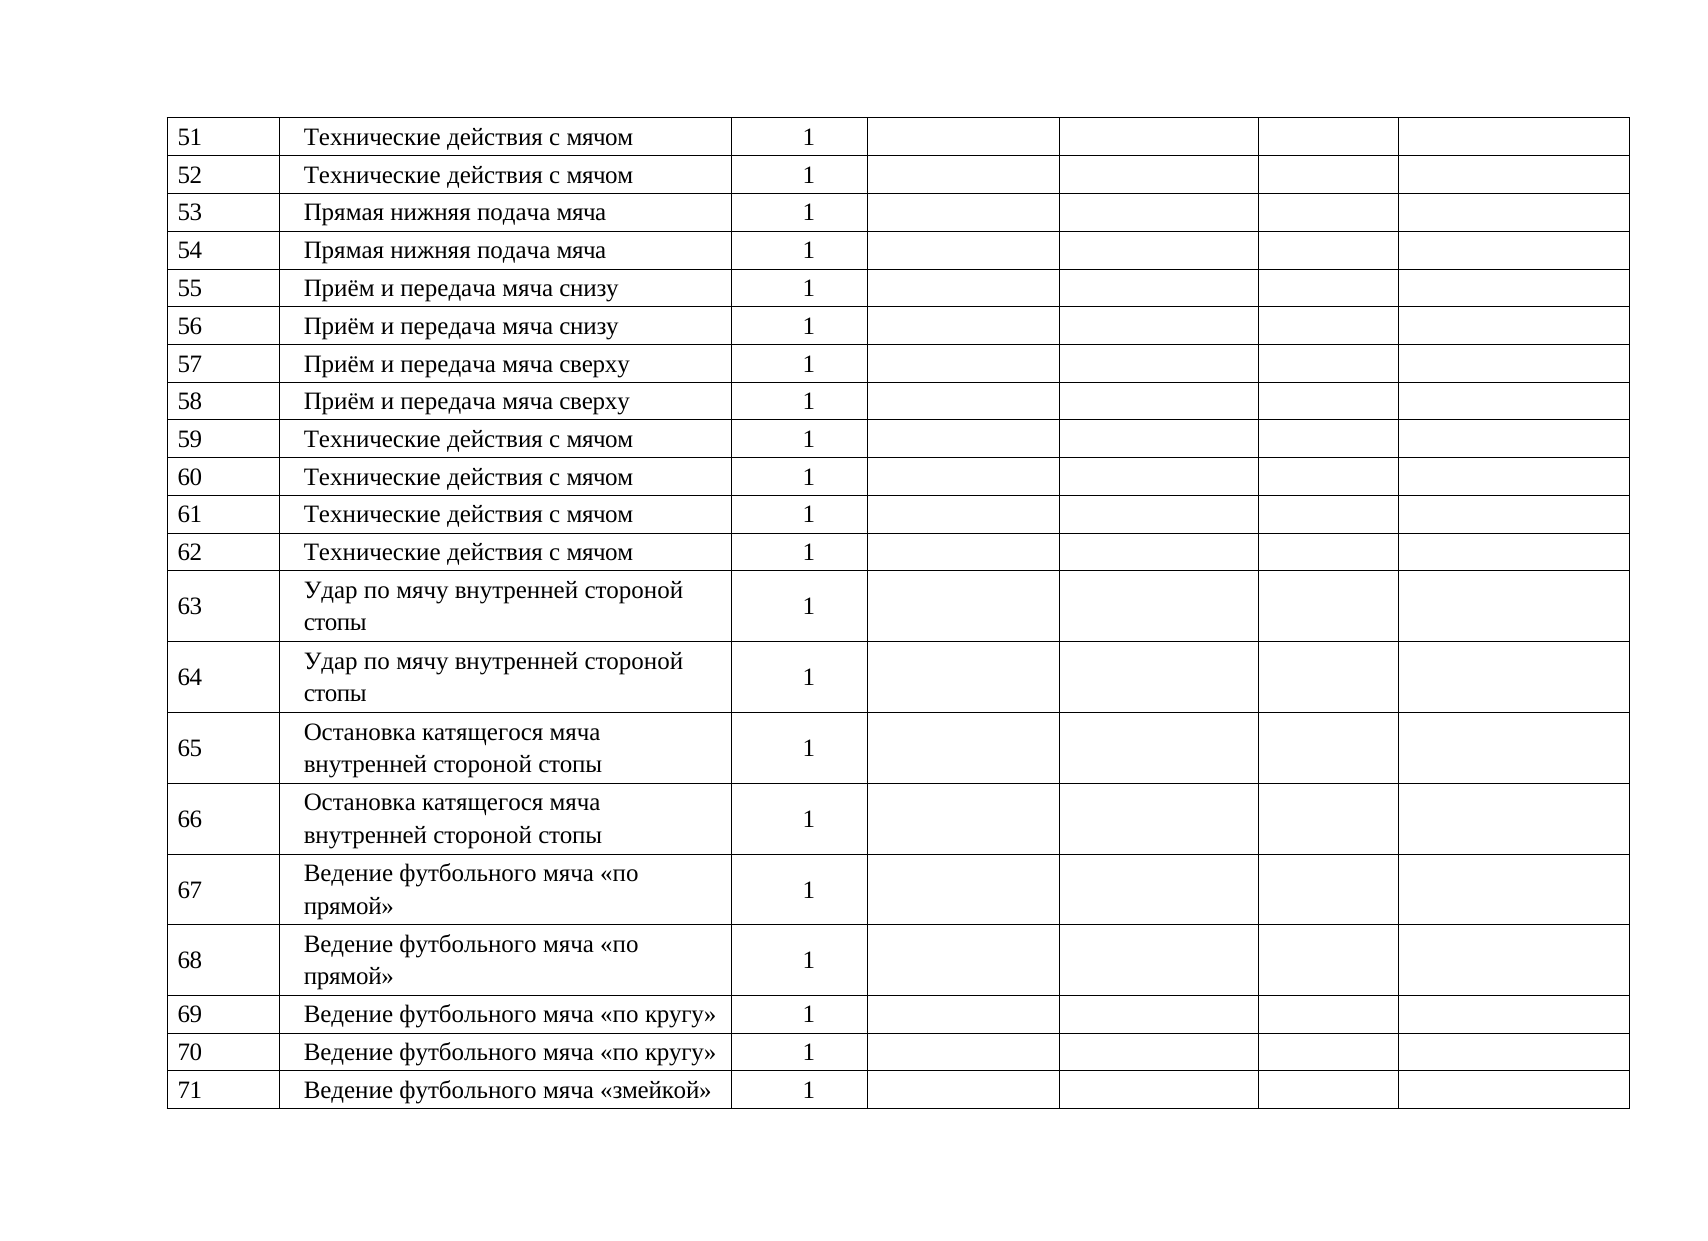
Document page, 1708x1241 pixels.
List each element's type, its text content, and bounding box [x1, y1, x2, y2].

table_cell 1 [732, 925, 867, 995]
table_cell 52 [168, 156, 279, 193]
table_cell Ведение футбольного мяча «по кругу» [280, 1034, 731, 1070]
table_cell [868, 534, 1059, 570]
table_cell [1060, 996, 1258, 1032]
table_cell [868, 307, 1059, 344]
table_cell [1259, 194, 1398, 231]
table_cell [1060, 458, 1258, 495]
table_cell [868, 996, 1059, 1032]
table_cell [1399, 713, 1629, 782]
table_cell 65 [168, 713, 279, 782]
table_cell [868, 1034, 1059, 1070]
table_cell [1399, 925, 1629, 995]
table_cell [1399, 156, 1629, 193]
table_cell 1 [732, 496, 867, 532]
table_cell 1 [732, 420, 867, 457]
table_cell [868, 420, 1059, 457]
table_cell 1 [732, 642, 867, 712]
table_cell [868, 156, 1059, 193]
table_cell [1060, 383, 1258, 419]
table_cell 1 [732, 307, 867, 344]
table_cell 59 [168, 420, 279, 457]
table_cell [1399, 270, 1629, 306]
table_cell [1060, 784, 1258, 853]
table_cell 1 [732, 270, 867, 306]
table_cell Приём и передача мяча снизу [280, 307, 731, 344]
table_header Технические действия с мячом [280, 118, 731, 155]
table_cell [1259, 996, 1398, 1032]
table_cell [1399, 496, 1629, 532]
table_header [868, 118, 1059, 155]
table_cell 1 [732, 156, 867, 193]
table_cell [1060, 642, 1258, 712]
table_cell [1399, 383, 1629, 419]
table_cell [1259, 571, 1398, 641]
table_cell [868, 458, 1059, 495]
table_cell Удар по мячу внутренней стороной стопы [280, 642, 731, 712]
table_cell 62 [168, 534, 279, 570]
table_cell [868, 194, 1059, 231]
table_cell 70 [168, 1034, 279, 1070]
table_cell [868, 784, 1059, 853]
table_cell 1 [732, 1071, 867, 1108]
table_cell [1060, 345, 1258, 382]
table_cell [1060, 925, 1258, 995]
table_cell [1259, 642, 1398, 712]
table_cell Ведение футбольного мяча «по кругу» [280, 996, 731, 1032]
table_cell [1259, 534, 1398, 570]
table_cell [868, 232, 1059, 268]
table_cell Технические действия с мячом [280, 420, 731, 457]
table_cell Ведение футбольного мяча «по прямой» [280, 925, 731, 995]
table_cell [868, 270, 1059, 306]
table_cell 1 [732, 534, 867, 570]
table_cell [868, 496, 1059, 532]
table_cell [868, 855, 1059, 924]
table_cell [1399, 642, 1629, 712]
table_cell [1060, 420, 1258, 457]
table_cell 60 [168, 458, 279, 495]
table_cell 63 [168, 571, 279, 641]
table_cell Удар по мячу внутренней стороной стопы [280, 571, 731, 641]
table_cell Ведение футбольного мяча «змейкой» [280, 1071, 731, 1108]
table_cell [1259, 345, 1398, 382]
table_cell Технические действия с мячом [280, 496, 731, 532]
table_cell [1259, 383, 1398, 419]
table_cell [1399, 534, 1629, 570]
table_cell [1259, 1071, 1398, 1108]
table_header 51 [168, 118, 279, 155]
table_cell [1060, 534, 1258, 570]
table_cell Прямая нижняя подача мяча [280, 232, 731, 268]
table_cell [1060, 307, 1258, 344]
table_cell [1259, 1034, 1398, 1070]
table_cell [1060, 496, 1258, 532]
table_cell [1259, 232, 1398, 268]
table_cell [1399, 420, 1629, 457]
table_cell 68 [168, 925, 279, 995]
table_cell [1399, 1034, 1629, 1070]
table_cell 1 [732, 1034, 867, 1070]
table_cell Технические действия с мячом [280, 156, 731, 193]
table_cell [868, 345, 1059, 382]
table_cell 66 [168, 784, 279, 853]
table_cell Технические действия с мячом [280, 458, 731, 495]
table_cell [1259, 420, 1398, 457]
table_cell 57 [168, 345, 279, 382]
table_header [1399, 118, 1629, 155]
table_cell 1 [732, 784, 867, 853]
table_cell Остановка катящегося мяча внутренней стороной стопы [280, 713, 731, 782]
table_cell 71 [168, 1071, 279, 1108]
table_cell [1259, 270, 1398, 306]
table_cell [1399, 232, 1629, 268]
table_cell [868, 713, 1059, 782]
table_cell [1060, 571, 1258, 641]
table_cell Технические действия с мячом [280, 534, 731, 570]
table_cell [1259, 784, 1398, 853]
table_cell 54 [168, 232, 279, 268]
table_cell 55 [168, 270, 279, 306]
table_cell [1399, 996, 1629, 1032]
table_cell 1 [732, 383, 867, 419]
table_cell [1060, 270, 1258, 306]
table_cell [1399, 345, 1629, 382]
table_cell [1399, 571, 1629, 641]
table_cell 67 [168, 855, 279, 924]
table_header 1 [732, 118, 867, 155]
table_cell [868, 925, 1059, 995]
table_cell Приём и передача мяча сверху [280, 345, 731, 382]
table_cell [868, 571, 1059, 641]
table_cell 56 [168, 307, 279, 344]
table_cell [1060, 1071, 1258, 1108]
table_cell [1399, 194, 1629, 231]
table_cell [1259, 855, 1398, 924]
table_cell Прямая нижняя подача мяча [280, 194, 731, 231]
table_cell [1259, 925, 1398, 995]
table_cell [1399, 307, 1629, 344]
table_cell 1 [732, 855, 867, 924]
table_cell 1 [732, 458, 867, 495]
table_cell [1259, 713, 1398, 782]
table_header [1060, 118, 1258, 155]
table_cell 53 [168, 194, 279, 231]
table_cell [1060, 713, 1258, 782]
table_cell [1259, 458, 1398, 495]
table_cell [1060, 194, 1258, 231]
table_cell [1399, 458, 1629, 495]
table_cell Остановка катящегося мяча внутренней стороной стопы [280, 784, 731, 853]
table_cell [1259, 156, 1398, 193]
table_cell 1 [732, 571, 867, 641]
table_cell [1060, 156, 1258, 193]
table_cell Приём и передача мяча снизу [280, 270, 731, 306]
table_cell [1259, 496, 1398, 532]
table_cell Ведение футбольного мяча «по прямой» [280, 855, 731, 924]
table_cell 1 [732, 996, 867, 1032]
table_cell [1060, 1034, 1258, 1070]
table_cell 61 [168, 496, 279, 532]
table_cell 58 [168, 383, 279, 419]
table_cell [868, 1071, 1059, 1108]
table_cell [1399, 784, 1629, 853]
table_cell 1 [732, 232, 867, 268]
table_cell [1399, 1071, 1629, 1108]
table_cell 1 [732, 713, 867, 782]
table_cell [868, 642, 1059, 712]
table_cell Приём и передача мяча сверху [280, 383, 731, 419]
table_cell [868, 383, 1059, 419]
table_cell [1259, 307, 1398, 344]
table_cell 1 [732, 194, 867, 231]
table_cell 64 [168, 642, 279, 712]
table_cell [1060, 855, 1258, 924]
table_cell 1 [732, 345, 867, 382]
table_cell [1060, 232, 1258, 268]
table_cell 69 [168, 996, 279, 1032]
table_header [1259, 118, 1398, 155]
table_cell [1399, 855, 1629, 924]
